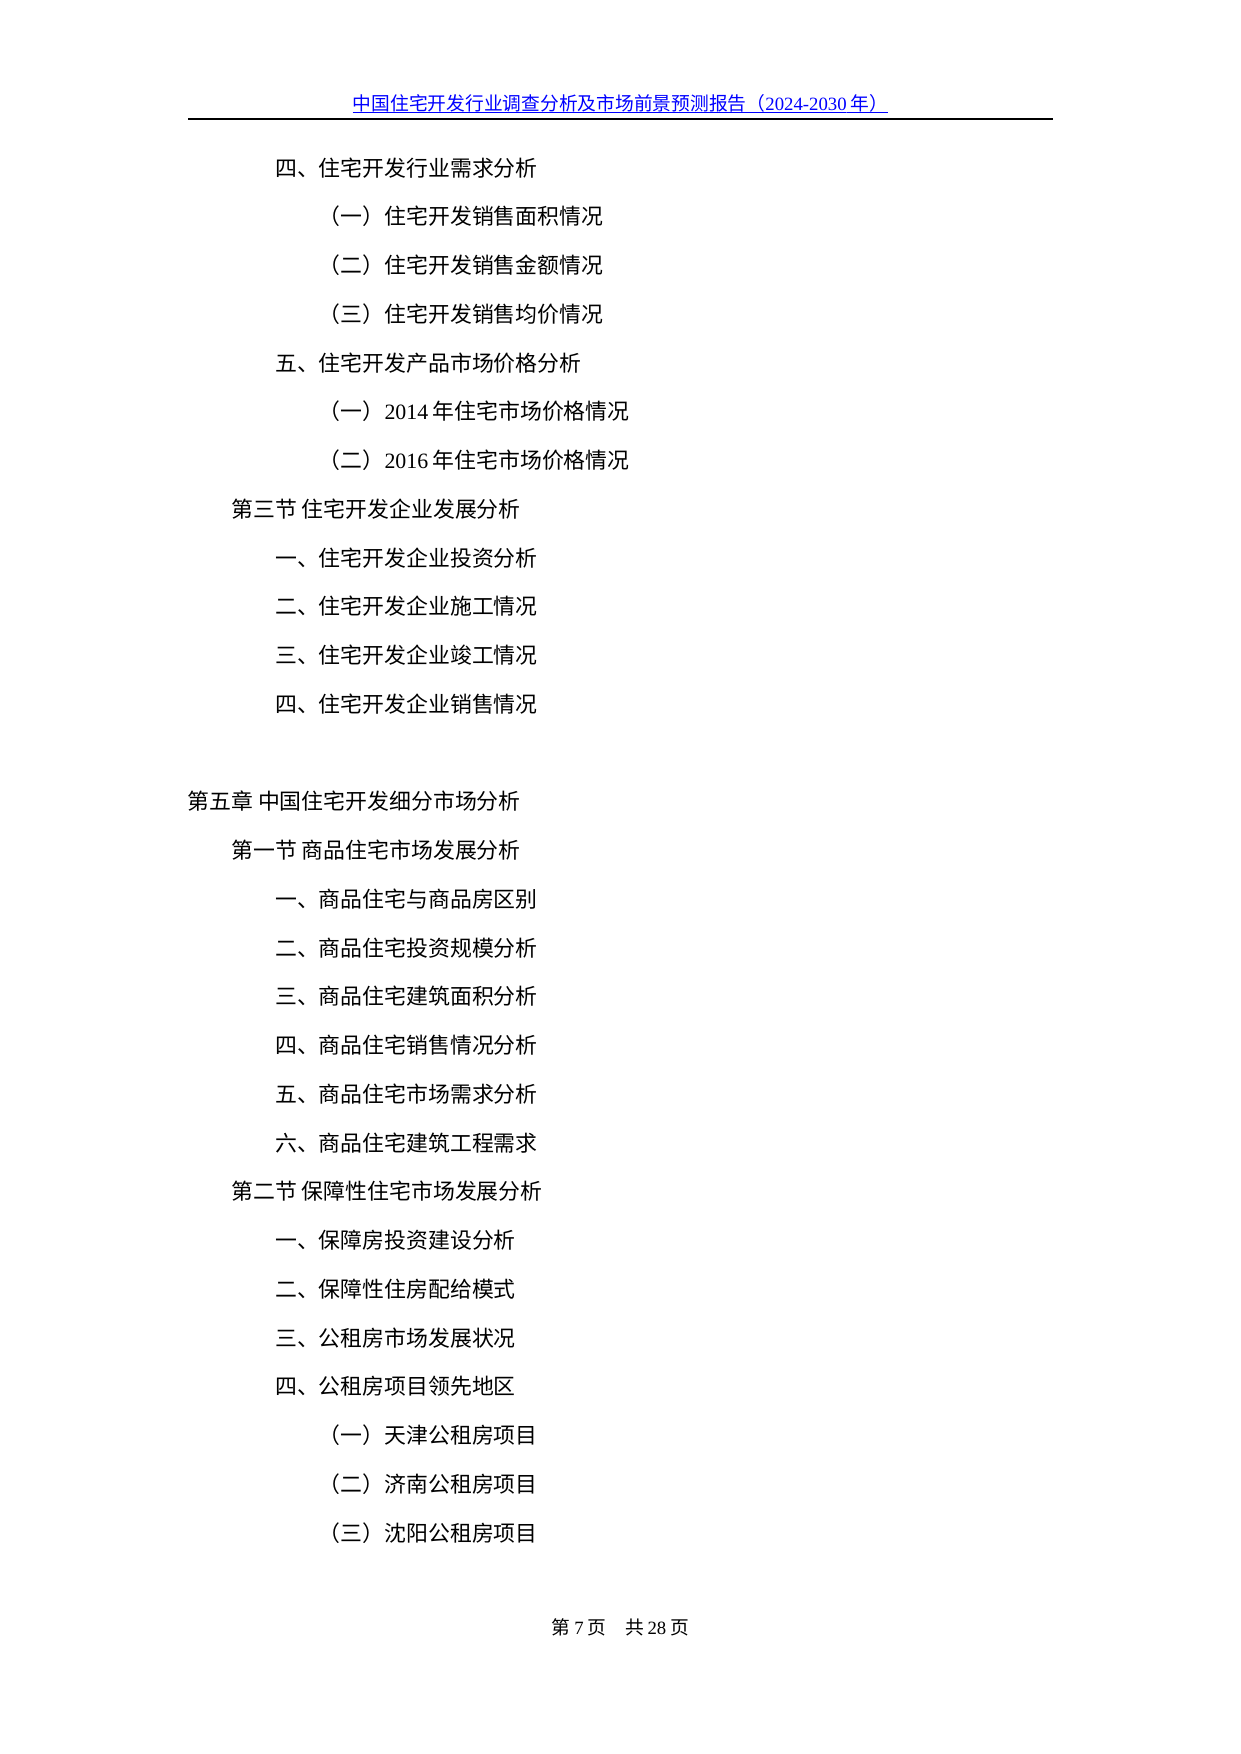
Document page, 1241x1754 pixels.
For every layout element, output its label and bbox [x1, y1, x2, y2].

text [187, 150, 1053, 1548]
